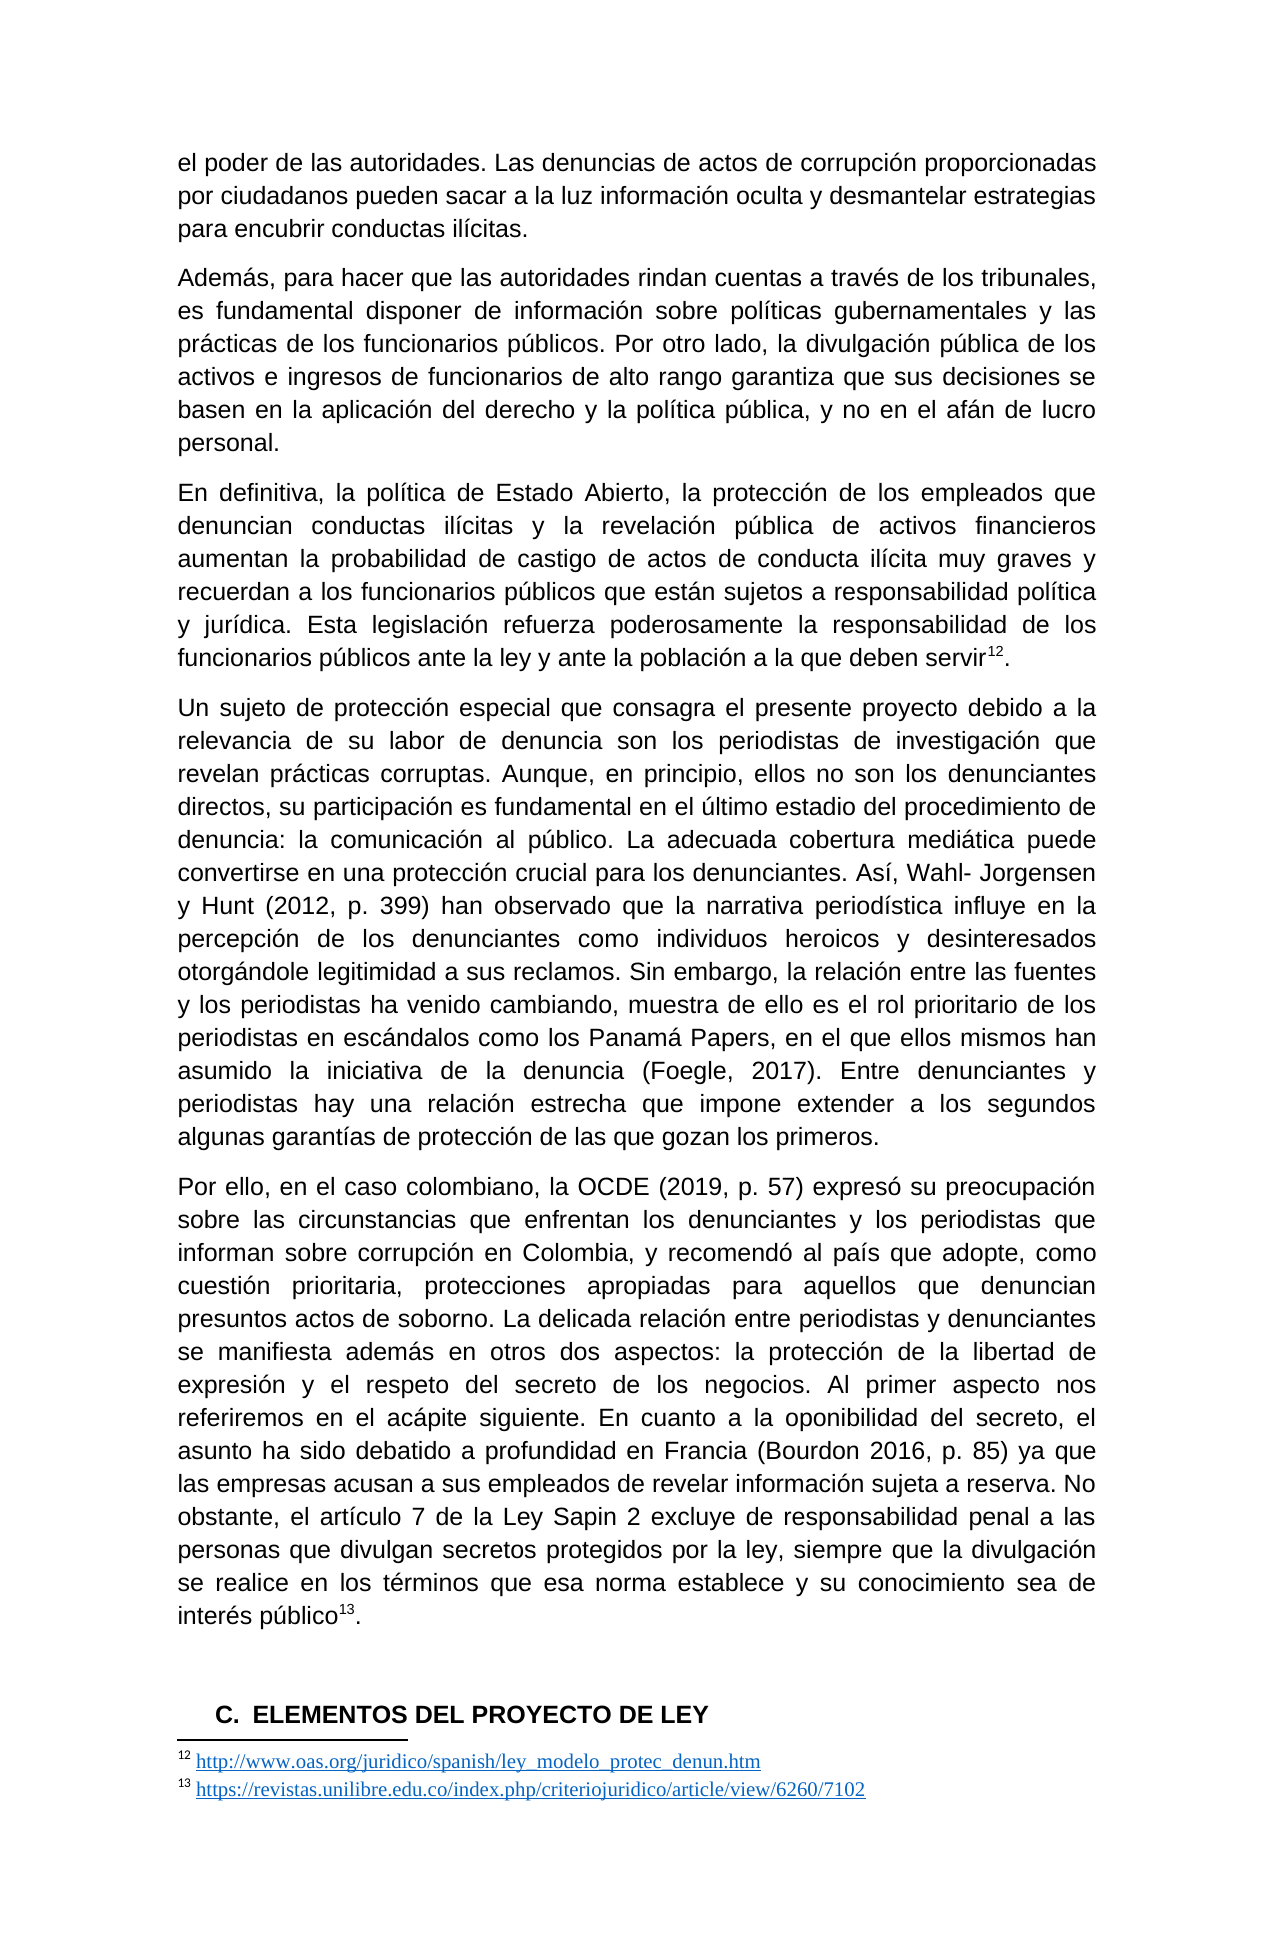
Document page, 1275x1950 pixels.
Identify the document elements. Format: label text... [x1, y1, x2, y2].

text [177, 148, 1098, 242]
text Además, para hacer que las autoridades rindan cuentas a través de los tribunales, es fundamental disponer de información sobre políticas gubernamentales y las prácticas de los funcionarios públicos. Por otro lado, la divulgación pública de los activos e ingresos de funcionarios de alto rango garantiza que sus decisiones se basen en la aplicación del derecho y la política pública, y no en el afán de lucro personal. [177, 263, 1098, 457]
text Un sujeto de protección especial que consagra el presente proyecto debido a la relevancia de su labor de denuncia son los periodistas de investigación que revelan prácticas corruptas. Aunque, en principio, ellos no son los denunciantes directos, su participación es fundamental en el último estadio del procedimiento de denuncia: la comunicación al público. La adecuada cobertura mediática puede convertirse en una protección crucial para los denunciantes. Así, Wahl- Jorgensen y Hunt (2012, p. 399) han observado que la narrativa periodística influye en la percepción de los denunciantes como individuos heroicos y desinteresados otorgándole legitimidad a sus reclamos. Sin embargo, la relación entre las fuentes y los periodistas ha venido cambiando, muestra de ello es el rol prioritario de los periodistas en escándalos como los Panamá Papers, en el que ellos mismos han asumido la iniciativa de la denuncia (Foegle, 2017). Entre denunciantes y periodistas hay una relación estrecha que impone extender a los segundos algunas garantías de protección de las que gozan los primeros. [177, 693, 1098, 1151]
text Por ello, en el caso colombiano, la OCDE (2019, p. 57) expresó su preocupación sobre las circunstancias que enfrentan los denunciantes y los periodistas que informan sobre corrupción en Colombia, y recomendó al país que adopte, como cuestión prioritaria, protecciones apropiadas para aquellos que denuncian presuntos actos de soborno. La delicada relación entre periodistas y denunciantes se manifiesta además en otros dos aspectos: la protección de la libertad de expresión y el respeto del secreto de los negocios. Al primer aspecto nos referiremos en el acápite siguiente. En cuanto a la oponibilidad del secreto, el asunto ha sido debatido a profundidad en Francia (Bourdon 2016, p. 85) ya que las empresas acusan a sus empleados de revelar información sujeta a reserva. No obstante, el artículo 7 de la Ley Sapin 2 excluye de responsabilidad penal a las personas que divulgan secretos protegidos por la ley, siempre que la divulgación se realice en los términos que esa norma establece y su conocimiento sea de interés público. [177, 1172, 1098, 1630]
list ELEMENTOS DEL PROYECTO DE LEY [215, 1701, 1098, 1729]
text En definitiva, la política de Estado Abierto, la protección de los empleados que denuncian conductas ilícitas y la revelación pública de activos financieros aumentan la probabilidad de castigo de actos de conducta ilícita muy graves y recuerdan a los funcionarios públicos que están sujetos a responsabilidad política y jurídica. Esta legislación refuerza poderosamente la responsabilidad de los funcionarios públicos ante la ley y ante la población a la que deben servir. [177, 478, 1098, 672]
